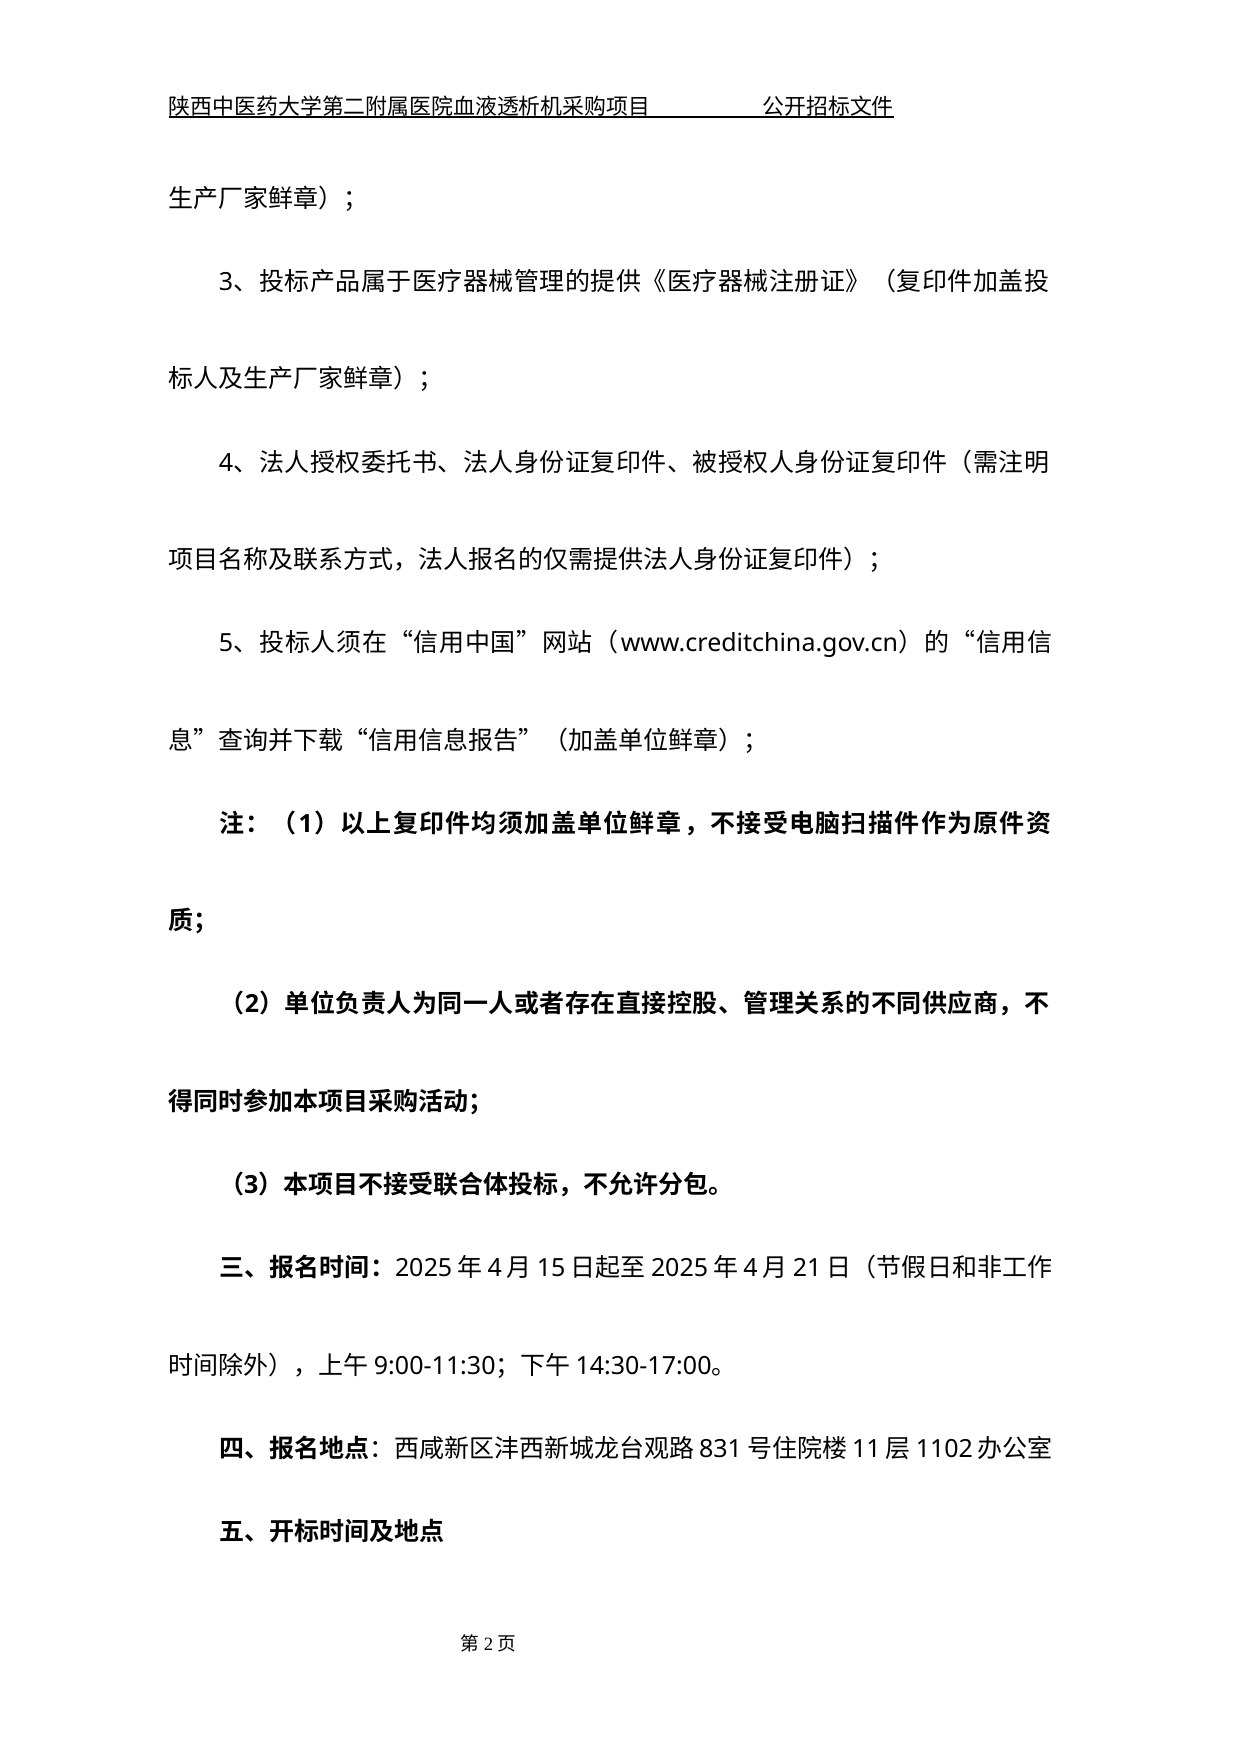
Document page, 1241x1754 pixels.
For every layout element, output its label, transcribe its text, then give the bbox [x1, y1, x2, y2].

list （2）单位负责人为同一人或者存在直接控股、管理关系的不同供应商，不得同时参加本项目采购活动； [169, 969, 1053, 1132]
text （3）本项目不接受联合体投标，不允许分包。 [169, 1150, 1053, 1215]
text 4、法人授权委托书、法人身份证复印件、被授权人身份证复印件（需注明项目名称及联系方式，法人报名的仅需提供法人身份证复印件）； [169, 428, 1053, 590]
list 四、报名地点：西咸新区沣西新城龙台观路831号住院楼11层1102办公室 [169, 1414, 1053, 1479]
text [169, 164, 1053, 229]
text 注：（1）以上复印件均须加盖单位鲜章，不接受电脑扫描件作为原件资质； [169, 789, 1053, 951]
list 三、报名时间：2025年4月15日起至2025年4月21日（节假日和非工作时间除外），上午9:00-11:30；下午14:30-17:00。 [169, 1233, 1053, 1396]
text 5、投标人须在“信用中国”网站（www.creditchina.gov.cn）的“信用信息”查询并下载“信用信息报告”（加盖单位鲜章）； [169, 608, 1053, 771]
text 3、投标产品属于医疗器械管理的提供《医疗器械注册证》（复印件加盖投标人及生产厂家鲜章）； [169, 247, 1053, 409]
list 五、开标时间及地点 [169, 1497, 1053, 1562]
